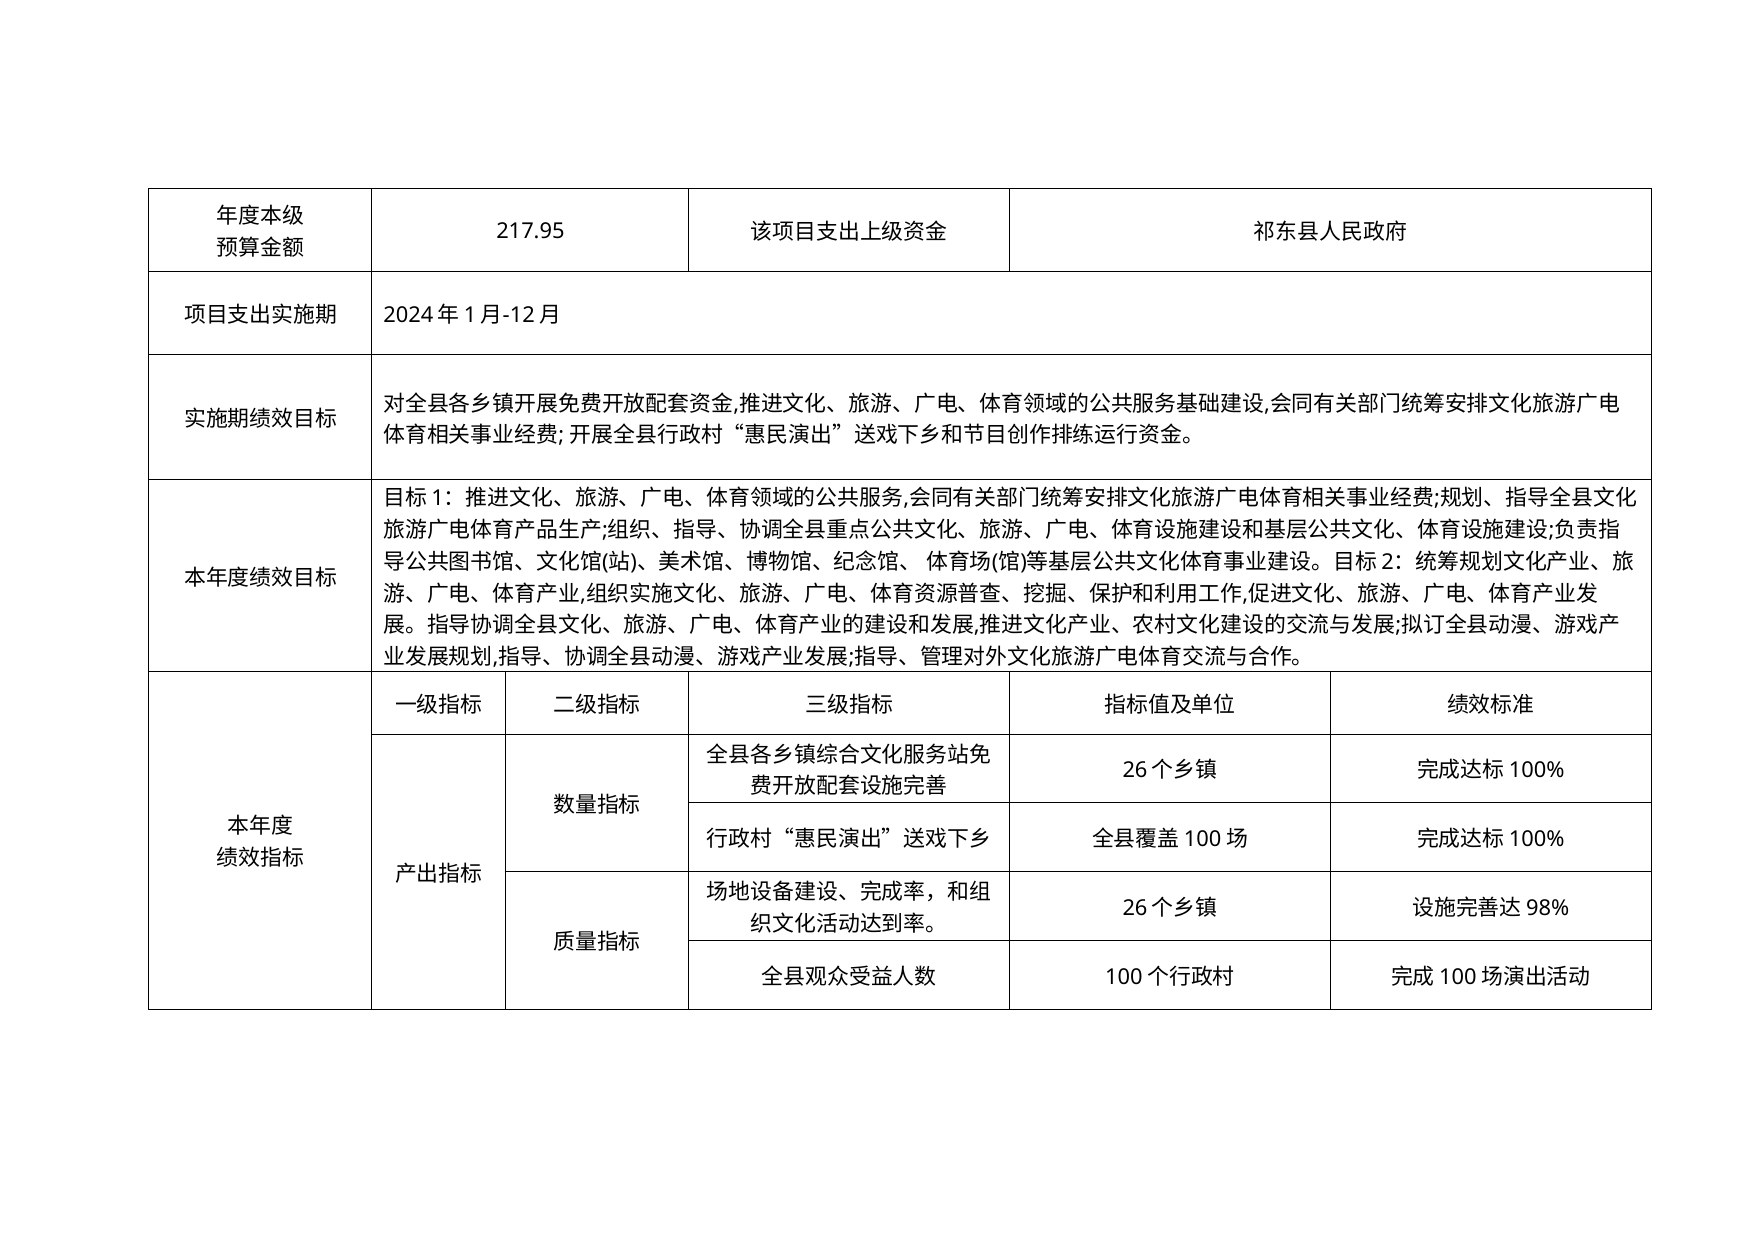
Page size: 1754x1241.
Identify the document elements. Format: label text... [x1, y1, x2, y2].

table_cell 26个乡镇 [1010, 872, 1330, 940]
table_cell 完成100场演出活动 [1331, 941, 1651, 1008]
table_cell 本年度 绩效指标 [149, 672, 371, 1008]
table_cell 目标1：推进文化、旅游、广电、体育领域的公共服务,会同有关部门统筹安排文化旅游广电体育相关事业经费;规划、指导全县文化旅游广电体育产品生产;组织、指导、协调全县重点公共文化、旅游、广电、体育设施建设和基层公共文化、体育设施建设;负责指导公共图书馆、文化馆(站)、美术馆、博物馆、纪念馆、 体育场(馆)等基层公共文化体育事业建设。目标2：统筹规划文化产业、旅游、广电、体育产业,组织实施文化、旅游、广电、体育资源普查、挖掘、保护和利用工作,促进文化、旅游、广电、体育产业发展。指导协调全县文化、旅游、广电、体育产业的建设和发展,推进文化产业、农村文化建设的交流与发展;拟订全县动漫、游戏产业发展规划,指导、协调全县动漫、游戏产业发展;指导、管理对外文化旅游广电体育交流与合作。 [372, 480, 1651, 671]
table_cell 指标值及单位 [1010, 672, 1330, 733]
table_cell 三级指标 [689, 672, 1009, 733]
table_cell 对全县各乡镇开展免费开放配套资金,推进文化、旅游、广电、体育领域的公共服务基础建设,会同有关部门统筹安排文化旅游广电体育相关事业经费; 开展全县行政村“惠民演出”送戏下乡和节目创作排练运行资金。 [372, 355, 1651, 479]
table_cell 年度本级 预算金额 [149, 189, 371, 271]
table_cell 2024年1月-12月 [372, 272, 1651, 354]
table_cell 质量指标 [506, 872, 688, 1008]
table_cell 本年度绩效目标 [149, 480, 371, 671]
table_cell 全县覆盖100场 [1010, 803, 1330, 871]
table_cell 设施完善达98% [1331, 872, 1651, 940]
table_cell 祁东县人民政府 [1010, 189, 1651, 271]
table_cell 一级指标 [372, 672, 505, 733]
table_cell 二级指标 [506, 672, 688, 733]
table_cell 绩效标准 [1331, 672, 1651, 733]
table_cell 数量指标 [506, 735, 688, 871]
table_cell 全县各乡镇综合文化服务站免费开放配套设施完善 [689, 735, 1009, 802]
table_cell 项目支出实施期 [149, 272, 371, 354]
table_cell 实施期绩效目标 [149, 355, 371, 479]
table_cell 完成达标100% [1331, 803, 1651, 871]
table_cell 100个行政村 [1010, 941, 1330, 1008]
table_cell 该项目支出上级资金 [689, 189, 1009, 271]
table_cell 完成达标100% [1331, 735, 1651, 802]
table_cell 26个乡镇 [1010, 735, 1330, 802]
table_cell 217.95 [372, 189, 688, 271]
table_cell 行政村“惠民演出”送戏下乡 [689, 803, 1009, 871]
table_cell 场地设备建设、完成率，和组织文化活动达到率。 [689, 872, 1009, 940]
table_cell 全县观众受益人数 [689, 941, 1009, 1008]
table_cell 产出指标 [372, 735, 505, 1008]
